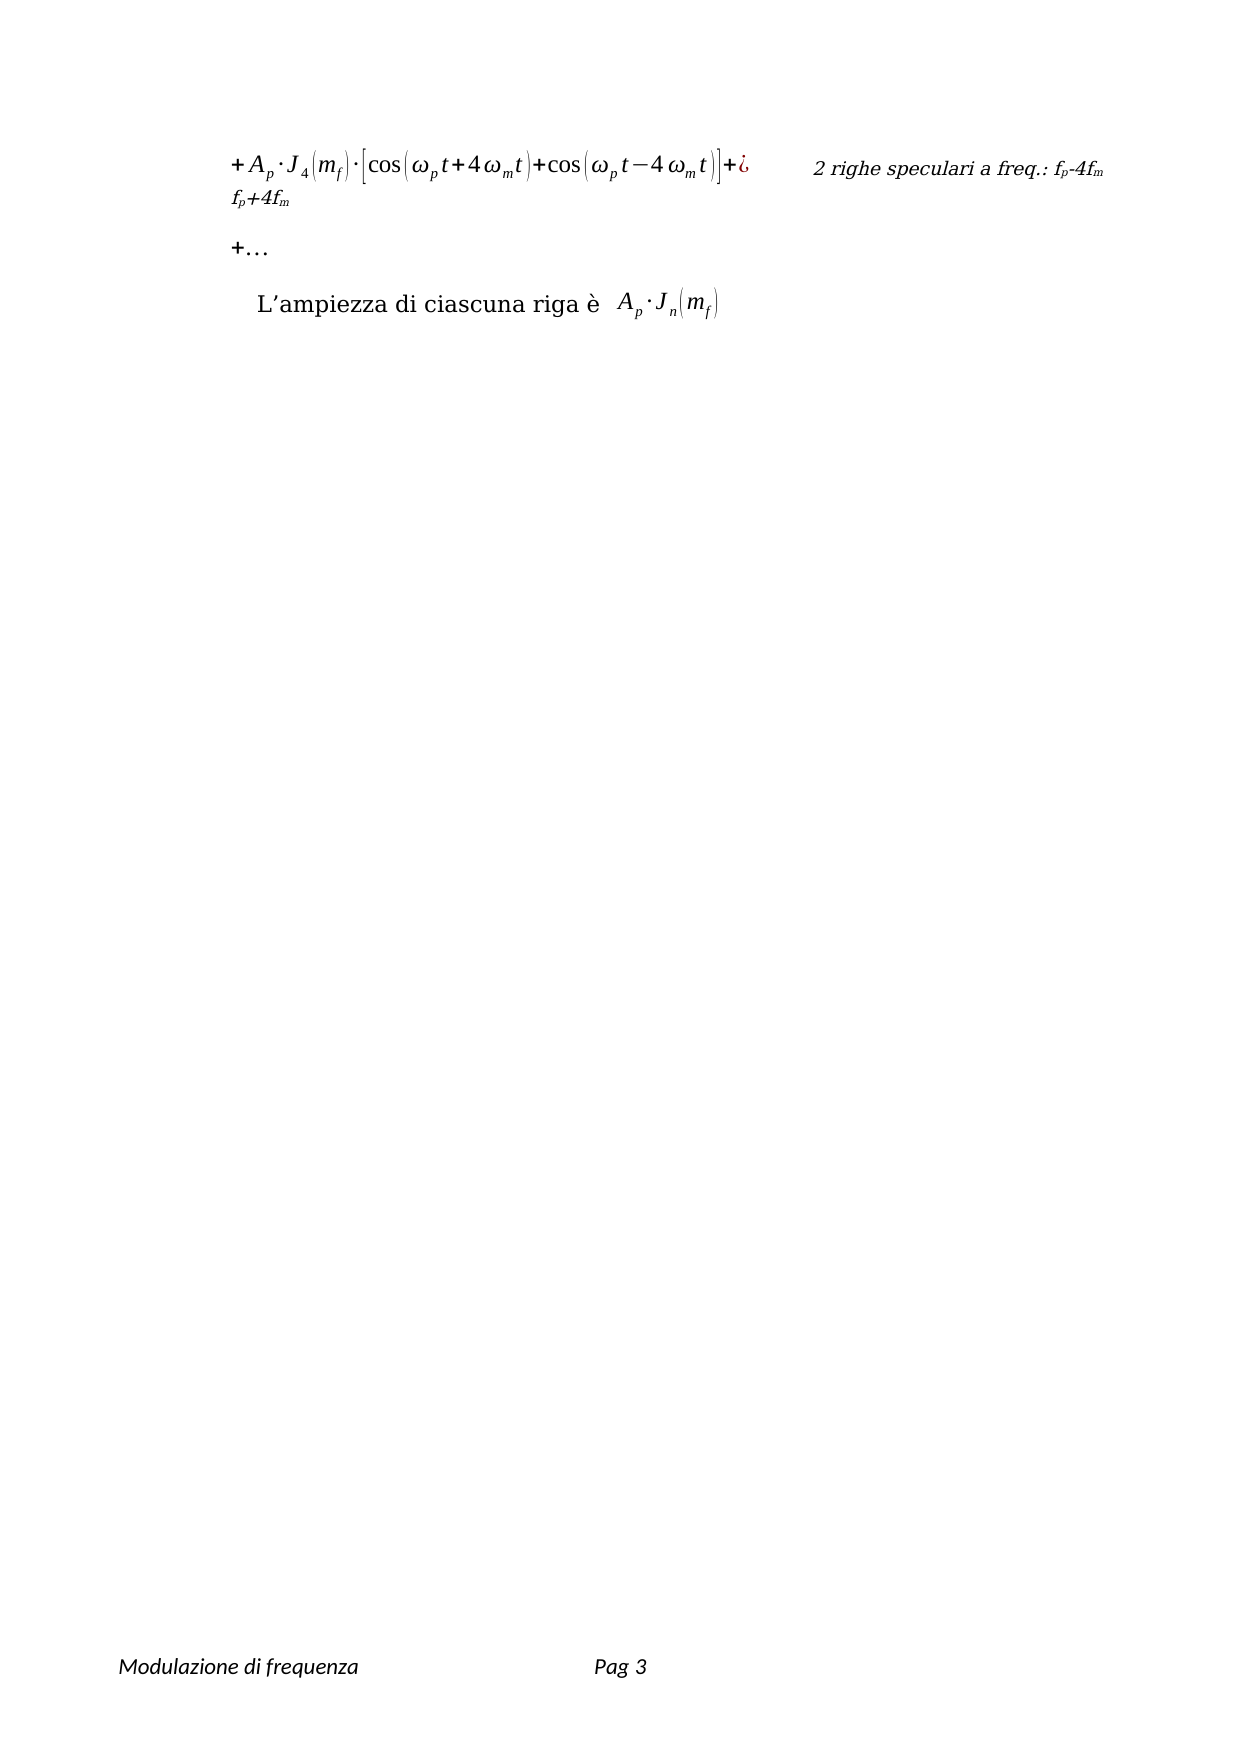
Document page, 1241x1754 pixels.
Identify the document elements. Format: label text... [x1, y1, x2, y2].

text L’ampiezza di ciascuna riga è [257, 286, 1122, 321]
text 2 righe speculari a freq.: fp-4fm fp+4fm [231, 148, 1122, 208]
